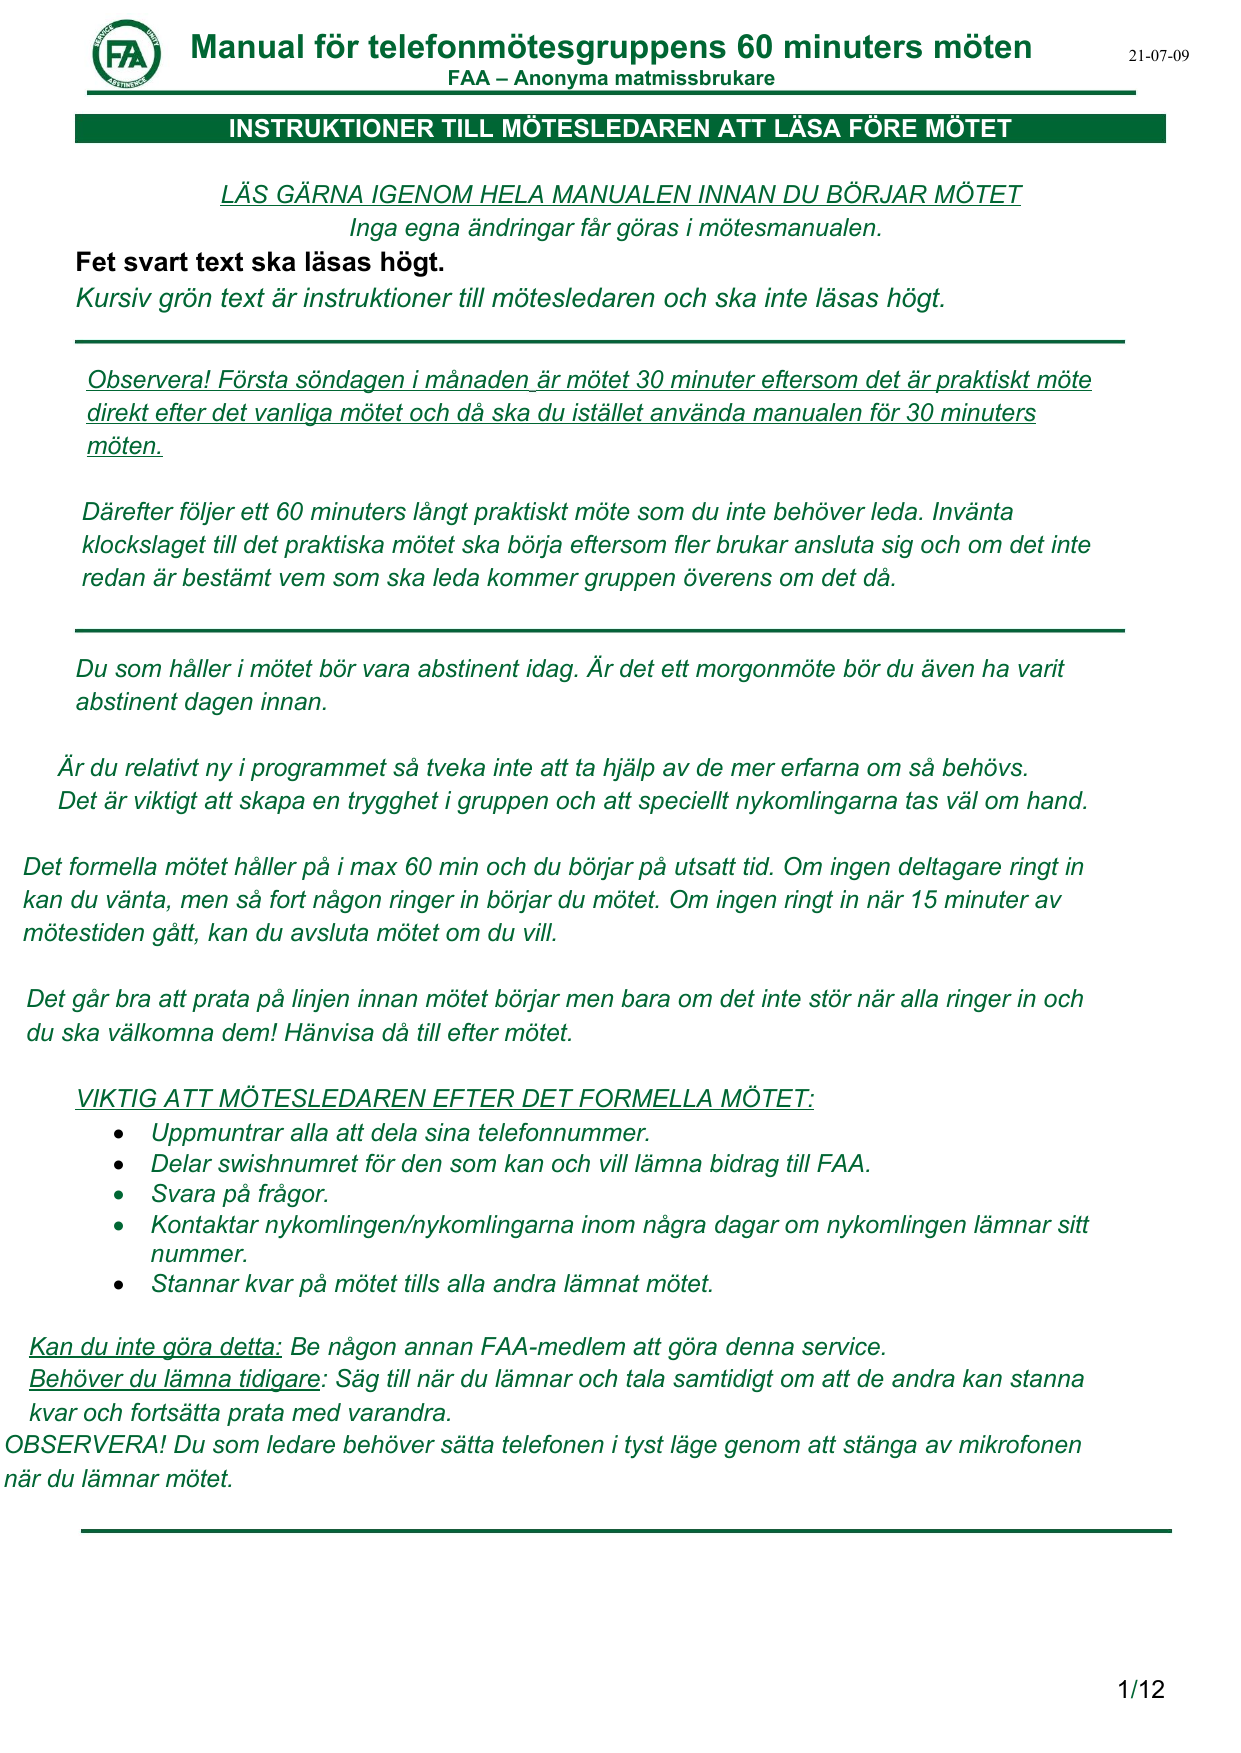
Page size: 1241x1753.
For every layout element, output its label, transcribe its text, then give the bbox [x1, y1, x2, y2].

list kvar och fortsätta prata med varandra. [28, 1400, 1240, 1426]
list Inga egna ändringar får göras i mötesmanualen. [349, 216, 1140, 242]
list INSTRUKTIONER TILL MÖTESLEDAREN ATT LÄSA FÖRE MÖTET [229, 117, 1129, 143]
list mötestiden gått, kan du avsluta mötet om du vill. [22, 921, 1240, 947]
list VIKTIG ATT MÖTESLEDAREN EFTER DET FORMELLA MÖTET: [75, 1086, 924, 1112]
list kan du vänta, men så fort någon ringer in börjar du mötet. Om ingen ringt in när 15 minuter av [22, 888, 1240, 914]
list LÄS GÄRNA IGENOM HELA MANUALEN INNAN DU BÖRJAR MÖTET [220, 183, 1140, 209]
picture [72, 111, 1168, 145]
list abstinent dagen innan. [75, 690, 1210, 716]
list möten. [86, 434, 1239, 460]
list Det går bra att prata på linjen innan mötet börjar men bara om det inte stör när alla ringer in och [26, 987, 1240, 1013]
list Delar swishnumret för den som kan och vill lämna bidrag till FAA. [113, 1151, 1233, 1177]
picture [78, 1529, 1174, 1536]
list när du lämnar mötet. [3, 1466, 1240, 1492]
list du ska välkomna dem! Hänvisa då till efter mötet. [26, 1020, 1240, 1046]
list Därefter följer ett 60 minuters långt praktiskt möte som du inte behöver leda. Invänta [81, 500, 1240, 526]
picture [72, 339, 1127, 346]
list Manual för telefonmötesgruppens 60 minuters möten [190, 31, 1158, 66]
list Observera! Första söndagen i månaden är mötet 30 minuter eftersom det är praktiskt möte [86, 368, 1239, 394]
list redan är bestämt vem som ska leda kommer gruppen överens om det då. [81, 566, 1240, 592]
list Fet svart text ska läsas högt. [75, 249, 501, 277]
list Är du relativt ny i programmet så tveka inte att ta hjälp av de mer erfarna om så behövs. [57, 756, 1240, 782]
list nummer. [150, 1242, 1233, 1268]
list klockslaget till det praktiska mötet ska börja eftersom fler brukar ansluta sig och om det inte [81, 533, 1240, 559]
list Stannar kvar på mötet tills alla andra lämnat mötet. [113, 1272, 803, 1298]
list Kursiv grön text är instruktioner till mötesledaren och ska inte läsas högt. [75, 285, 1075, 313]
list Du som håller i mötet bör vara abstinent idag. Är det ett morgonmöte bör du även ha varit [75, 657, 1210, 683]
list Svara på frågor. [113, 1182, 1233, 1208]
list direkt efter det vanliga mötet och då ska du istället använda manualen för 30 minuters [86, 401, 1239, 427]
list Kan du inte göra detta: Be någon annan FAA-medlem att göra denna service. [28, 1334, 1240, 1360]
list Behöver du lämna tidigare: Säg till när du lämnar och tala samtidigt om att de andra kan stanna [28, 1367, 1240, 1393]
list 21-07-09 [1128, 47, 1215, 64]
picture [72, 628, 1127, 635]
list Uppmuntrar alla att dela sina telefonnummer. [113, 1121, 1233, 1147]
picture [84, 13, 1138, 97]
list Kontaktar nykomlingen/nykomlingarna inom några dagar om nykomlingen lämnar sitt [113, 1213, 1233, 1239]
list Det formella mötet håller på i max 60 min och du börjar på utsatt tid. Om ingen deltagare ringt in [22, 855, 1240, 881]
list 1/12 [1116, 1677, 1203, 1703]
list Det är viktigt att skapa en trygghet i gruppen och att speciellt nykomlingarna tas väl om hand. [57, 789, 1240, 815]
list FAA – Anonyma matmissbrukare [447, 68, 824, 90]
list OBSERVERA! Du som ledare behöver sätta telefonen i tyst läge genom att stänga av mikrofonen [3, 1433, 1240, 1459]
